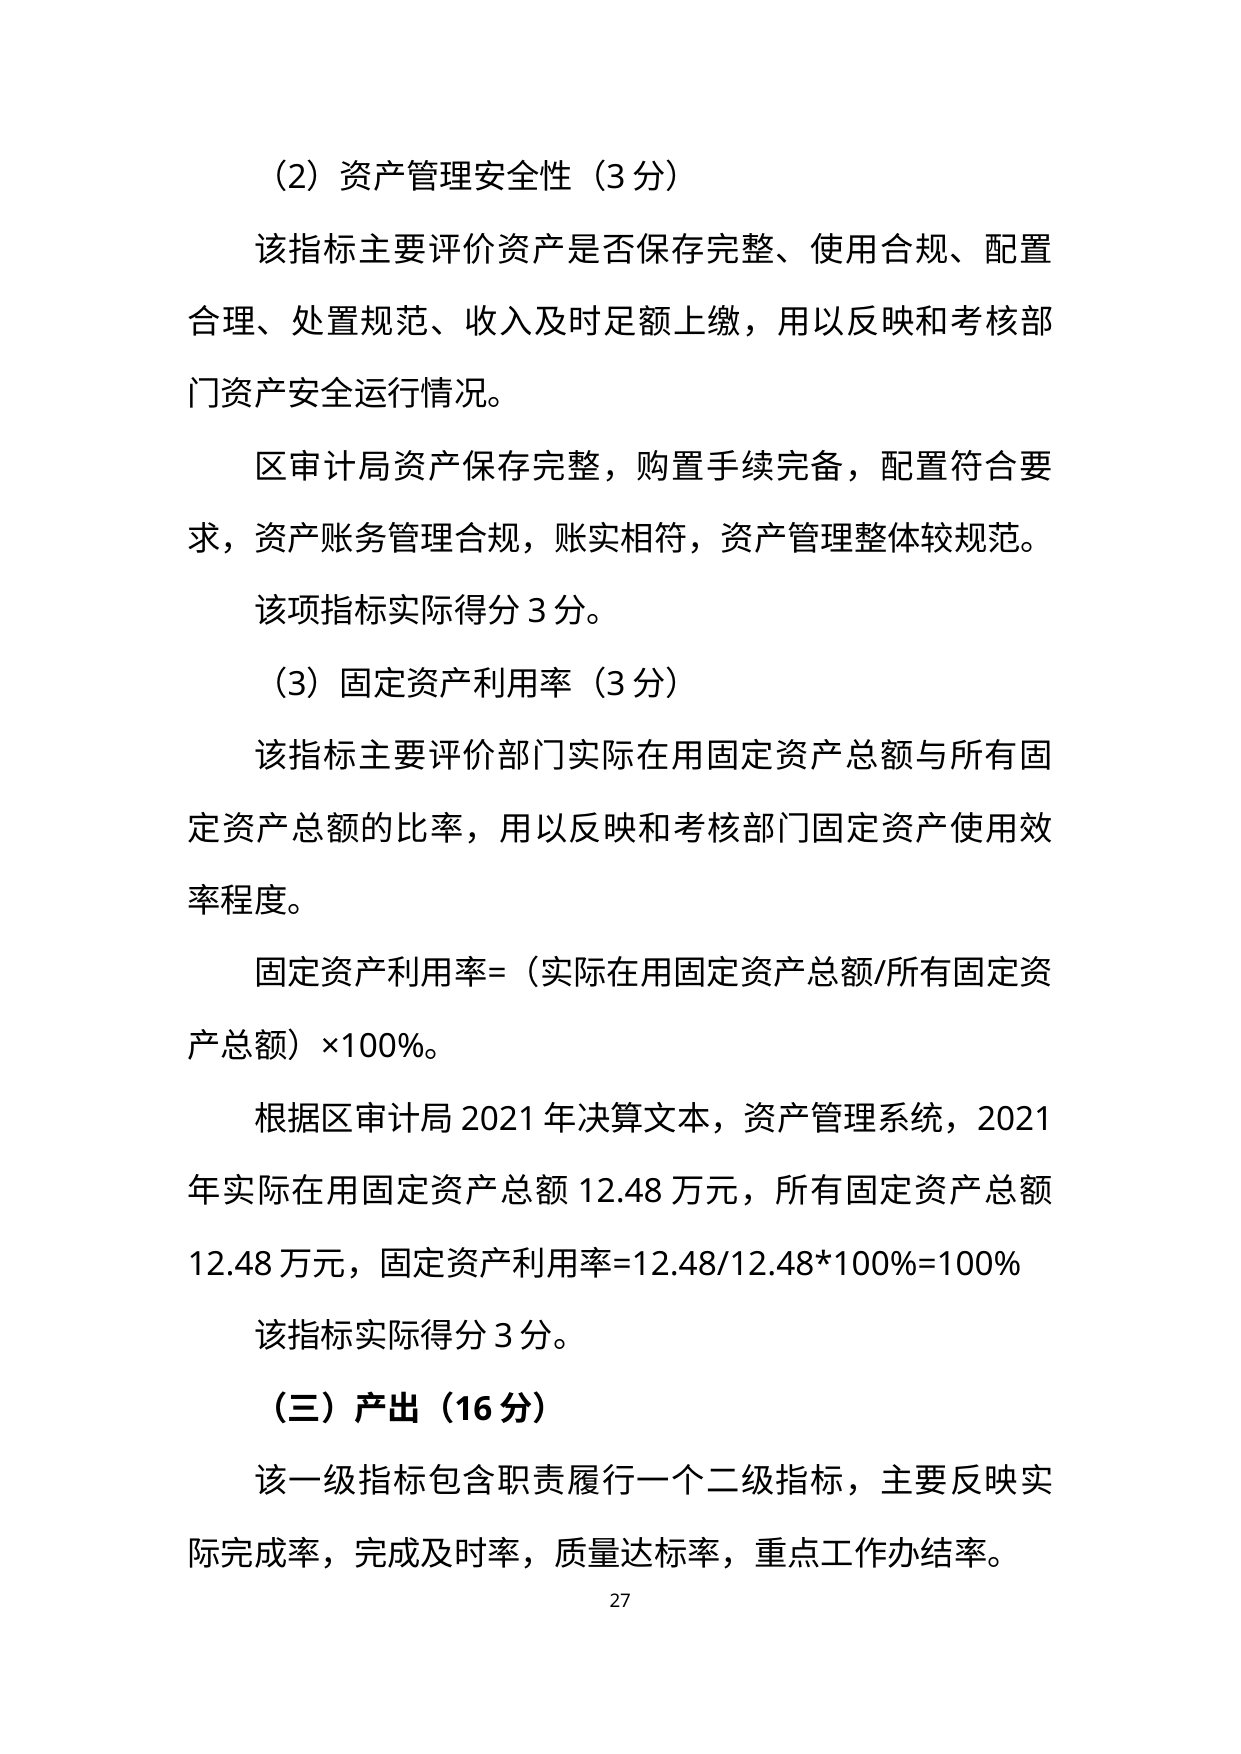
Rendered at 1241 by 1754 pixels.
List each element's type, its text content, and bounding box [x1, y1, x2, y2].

text 区审计局资产保存完整，购置手续完备，配置符合要求，资产账务管理合规，账实相符，资产管理整体较规范。 [187, 439, 1053, 560]
text 根据区审计局2021年决算文本，资产管理系统，2021年实际在用固定资产总额12.48万元，所有固定资产总额12.48万元，固定资产利用率=12.48/12.48*100%=100% [187, 1091, 1053, 1285]
text 固定资产利用率=（实际在用固定资产总额/所有固定资产总额）×100%。 [187, 946, 1053, 1067]
text 该项指标实际得分3分。 [187, 584, 1053, 632]
text 该指标主要评价部门实际在用固定资产总额与所有固定资产总额的比率，用以反映和考核部门固定资产使用效率程度。 [187, 729, 1053, 922]
text 该一级指标包含职责履行一个二级指标，主要反映实际完成率，完成及时率，质量达标率，重点工作办结率。 [187, 1454, 1053, 1574]
text （3）固定资产利用率（3分） [187, 657, 1053, 705]
text 该指标主要评价资产是否保存完整、使用合规、配置合理、处置规范、收入及时足额上缴，用以反映和考核部门资产安全运行情况。 [187, 223, 1053, 415]
text 该指标实际得分3分。 [187, 1309, 1053, 1357]
subtitle （三）产出（16分） [187, 1381, 1053, 1430]
text （2）资产管理安全性（3分） [187, 150, 1053, 198]
